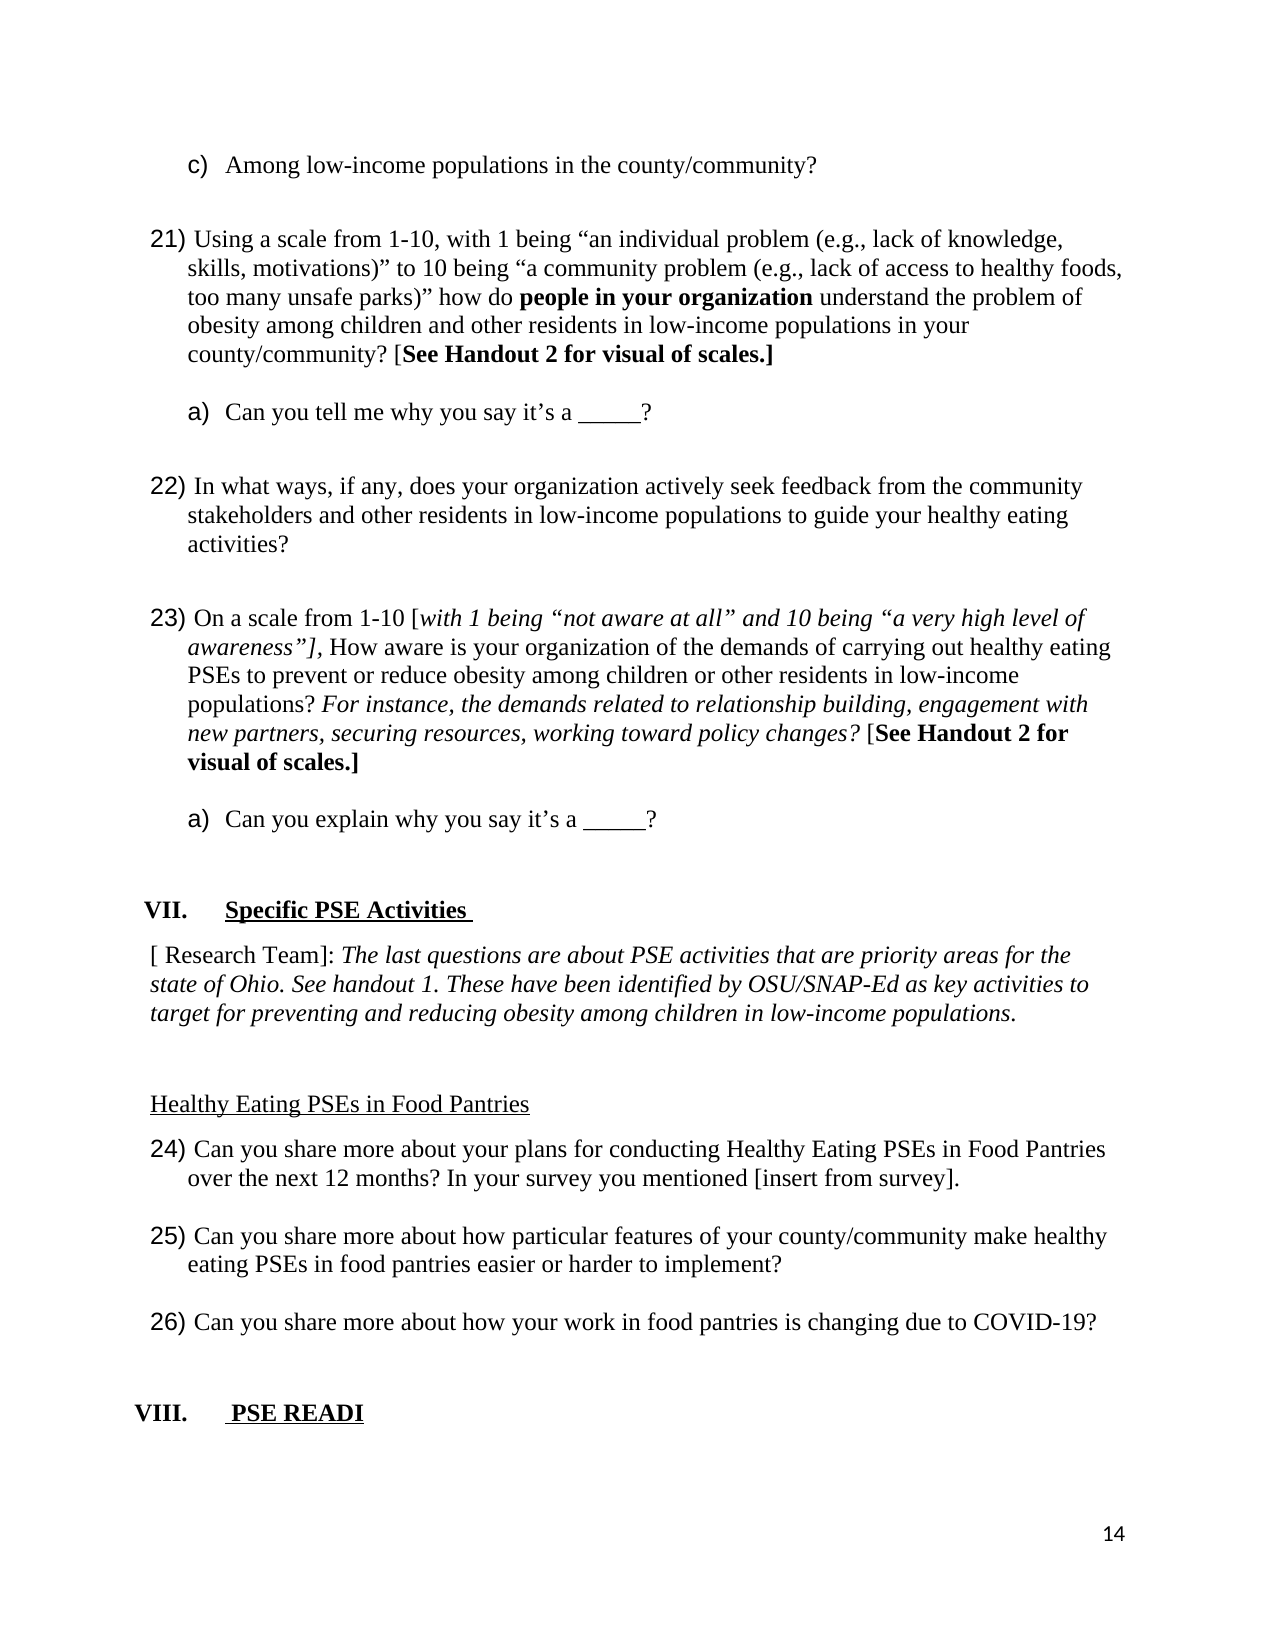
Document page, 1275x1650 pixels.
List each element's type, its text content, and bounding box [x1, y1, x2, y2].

list Can you share more about how particular features of your county/community make healthy eating PSEs in food pantries easier or harder to implement? [150, 1221, 1125, 1278]
list PSE READI [187, 1398, 1125, 1427]
list Specific PSE Activities [187, 895, 1125, 924]
list In what ways, if any, does your organization actively seek feedback from the community stakeholders and other residents in low-income populations to guide your healthy eating activities? [150, 471, 1125, 557]
list Can you share more about your plans for conducting Healthy Eating PSEs in Food Pantries over the next 12 months? In your survey you mentioned [insert from survey]. [150, 1134, 1125, 1192]
list Can you share more about how your work in food pantries is changing due to COVID-19? [150, 1307, 1125, 1336]
list Among low-income populations in the county/community? [187, 150, 1125, 179]
list Can you tell me why you say it’s a _____? [187, 397, 1125, 426]
text Healthy Eating PSEs in Food Pantries [150, 1089, 1125, 1118]
list On a scale from 1-10 [with 1 being “not aware at all” and 10 being “a very high level of awareness”], How aware is your organization of the demands of carrying out healthy eating PSEs to prevent or reduce obesity among children or other residents in low-income populations? For instance, the demands related to relationship building, engagement with new partners, securing resources, working toward policy changes? [See Handout 2 for visual of scales.] [150, 603, 1125, 776]
list Can you explain why you say it’s a _____? [187, 804, 1125, 833]
list Using a scale from 1-10, with 1 being “an individual problem (e.g., lack of knowledge, skills, motivations)” to 10 being “a community problem (e.g., lack of access to healthy foods, too many unsafe parks)” how do people in your organization understand the problem of obesity among children and other residents in low-income populations in your county/community? [See Handout 2 for visual of scales.] [150, 224, 1125, 368]
text [ Research Team]: The last questions are about PSE activities that are priority areas for the state of Ohio. See handout 1. These have been identified by OSU/SNAP-Ed as key activities to target for preventing and reducing obesity among children in low-income populations. [150, 941, 1125, 1027]
